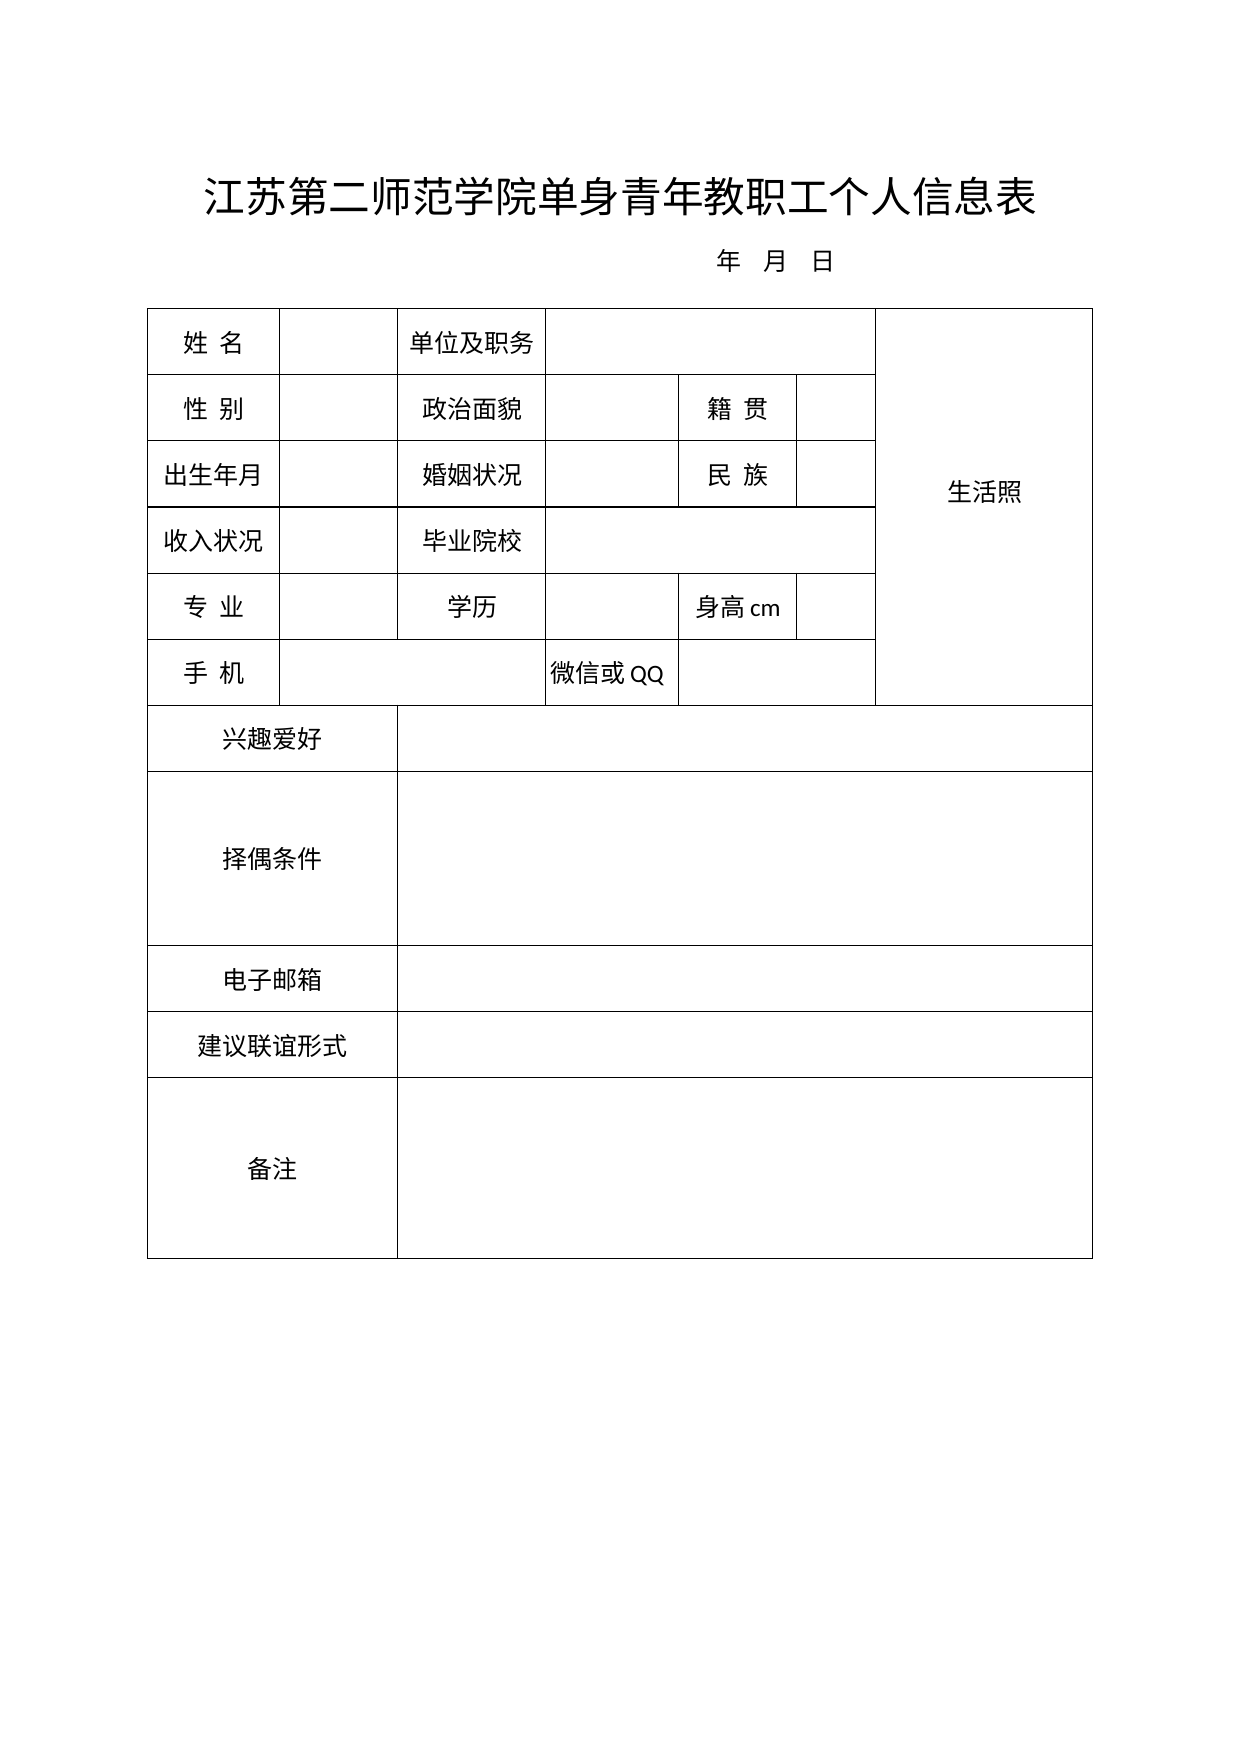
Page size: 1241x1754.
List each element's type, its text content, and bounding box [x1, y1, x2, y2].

table_cell [398, 946, 1092, 1011]
table_header 单位及职务 [398, 309, 545, 374]
table_cell 微信或QQ [546, 640, 678, 704]
table_header [280, 309, 397, 374]
table_cell [280, 508, 397, 572]
table_cell 专 业 [148, 574, 279, 638]
table_header 姓 名 [148, 309, 279, 374]
table_cell [398, 772, 1092, 945]
table_cell [398, 1078, 1092, 1258]
table_header 生活照 [876, 309, 1092, 704]
table_cell [280, 375, 397, 440]
table_cell 民 族 [679, 441, 796, 506]
text 年 月 日 [187, 227, 1053, 292]
table_cell 建议联谊形式 [148, 1012, 397, 1077]
table_cell [546, 375, 678, 440]
table_cell [679, 640, 875, 704]
table_cell 毕业院校 [398, 508, 545, 572]
table_cell 出生年月 [148, 441, 279, 506]
table_cell [546, 508, 875, 572]
table_cell [797, 574, 875, 638]
table_cell 身高cm [679, 574, 796, 638]
table_cell 婚姻状况 [398, 441, 545, 506]
table_cell [398, 706, 1092, 771]
table_cell [280, 441, 397, 506]
table_cell [280, 574, 397, 638]
table_cell 电子邮箱 [148, 946, 397, 1011]
table_cell 择偶条件 [148, 772, 397, 945]
text 江苏第二师范学院单身青年教职工个人信息表 [187, 162, 1053, 227]
table_cell [797, 441, 875, 506]
table_cell 收入状况 [148, 508, 279, 572]
table_cell [546, 441, 678, 506]
table_cell 政治面貌 [398, 375, 545, 440]
table_cell 备注 [148, 1078, 397, 1258]
table_cell 籍 贯 [679, 375, 796, 440]
table_cell [546, 574, 678, 638]
table_header [546, 309, 875, 374]
table_cell 性 别 [148, 375, 279, 440]
table_cell 兴趣爱好 [148, 706, 397, 771]
table_cell [797, 375, 875, 440]
table_cell [398, 1012, 1092, 1077]
table_cell [280, 640, 545, 704]
table_cell 学历 [398, 574, 545, 638]
table_cell 手 机 [148, 640, 279, 704]
